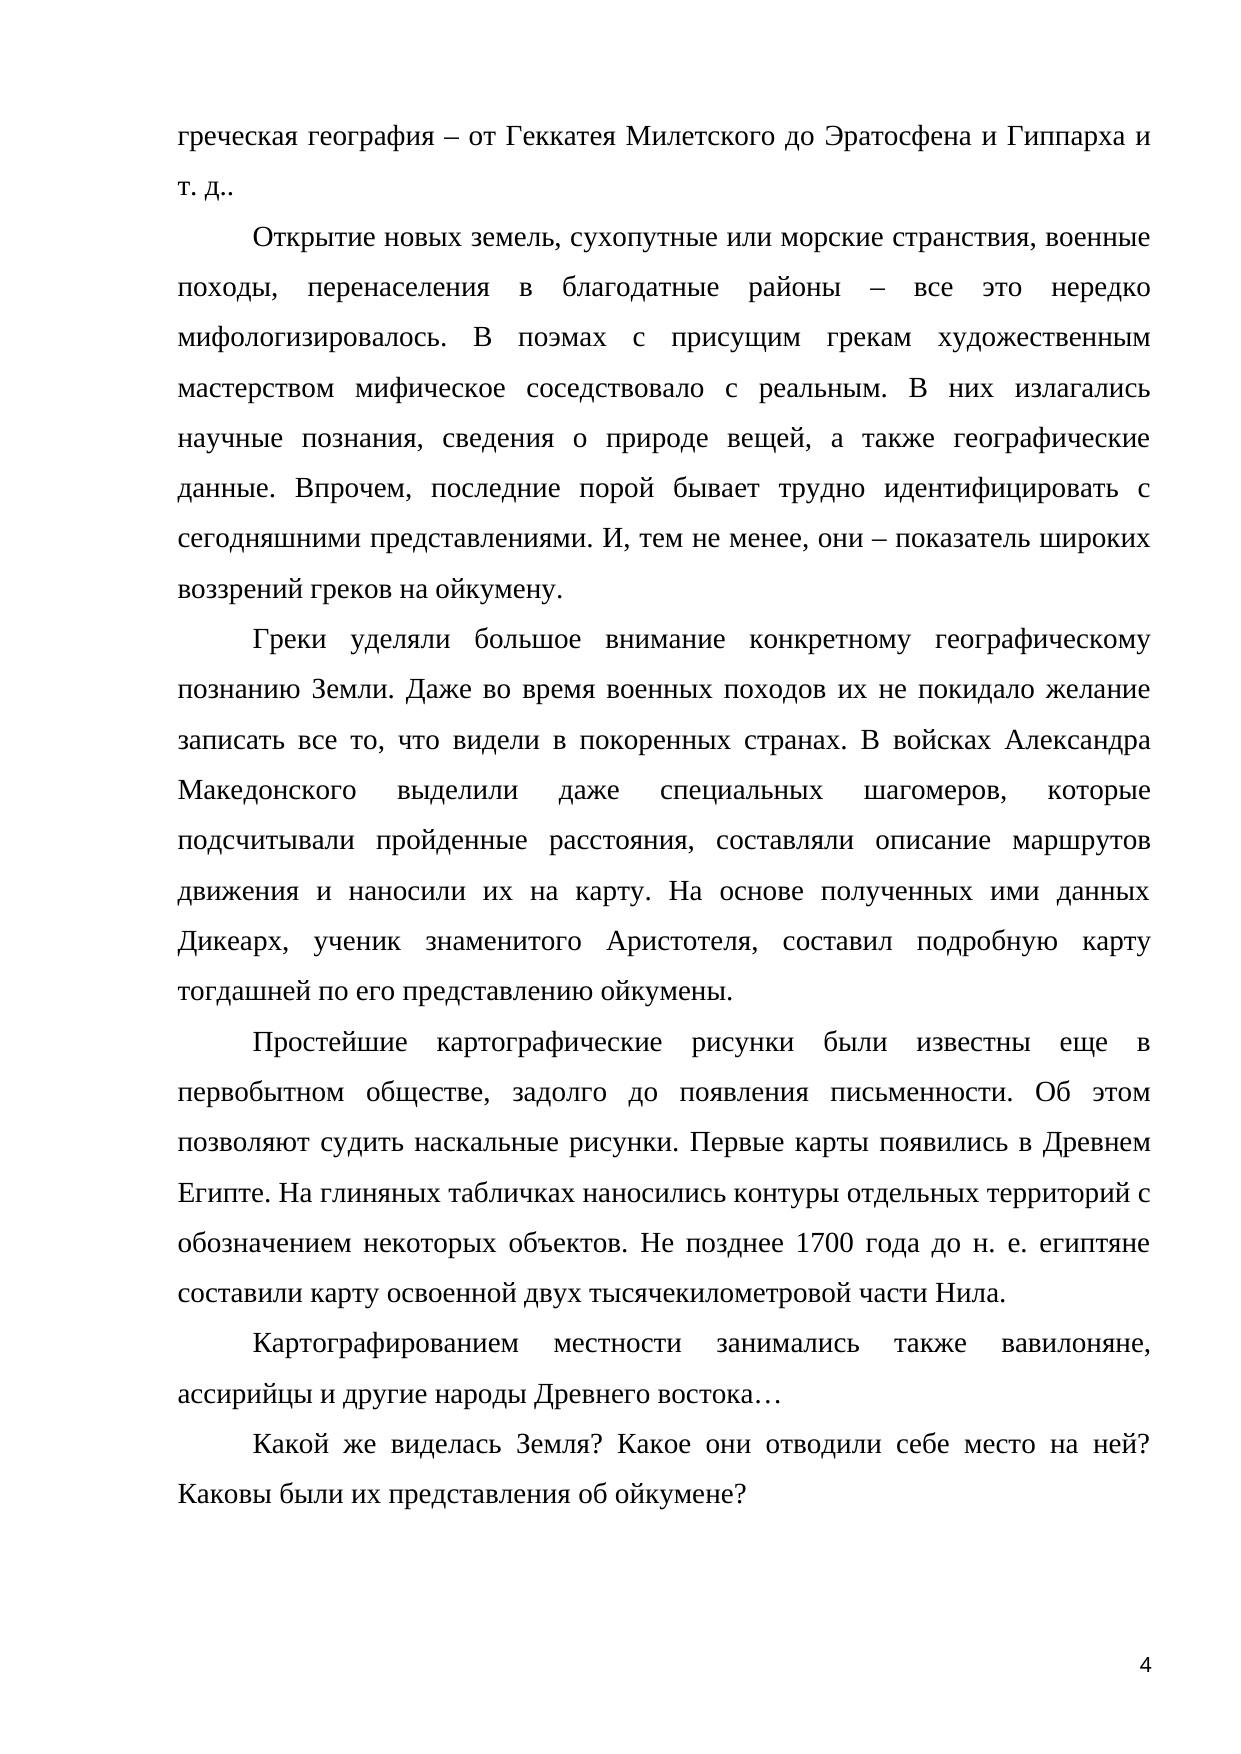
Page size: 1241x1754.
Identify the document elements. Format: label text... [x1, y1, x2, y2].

text Открытие новых земель, сухопутные или морские странствия, военные походы, перенаселения в благодатные районы – все это нередко мифологизировалось. В поэмах с присущим грекам художественным мастерством мифическое соседствовало с реальным. В них излагались научные познания, сведения о природе вещей, а также географические данные. Впрочем, последние порой бывает трудно идентифицировать с сегодняшними представлениями. И, тем не менее, они – показатель широких воззрений греков на ойкумену. [177, 219, 1152, 604]
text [177, 118, 1152, 202]
text Простейшие картографические рисунки были известны еще в первобытном обществе, задолго до появления письменности. Об этом позволяют судить наскальные рисунки. Первые карты появились в Древнем Египте. На глиняных табличках наносились контуры отдельных территорий с обозначением некоторых объектов. Не позднее 1700 года до н. е. египтяне составили карту освоенной двух тысячекилометровой части Нила. [177, 1024, 1152, 1309]
text Картографированием местности занимались также вавилоняне, ассирийцы и другие народы Древнего востока… [177, 1326, 1152, 1409]
text Какой же виделась Земля? Какое они отводили себе место на ней? Каковы были их представления об ойкумене? [177, 1426, 1152, 1510]
text Греки уделяли большое внимание конкретному географическому познанию Земли. Даже во время военных походов их не покидало желание записать все то, что видели в покоренных странах. В войсках Александра Македонского выделили даже специальных шагомеров, которые подсчитывали пройденные расстояния, составляли описание маршрутов движения и наносили их на карту. На основе полученных ими данных Дикеарх, ученик знаменитого Аристотеля, составил подробную карту тогдашней по его представлению ойкумены. [177, 621, 1152, 1007]
